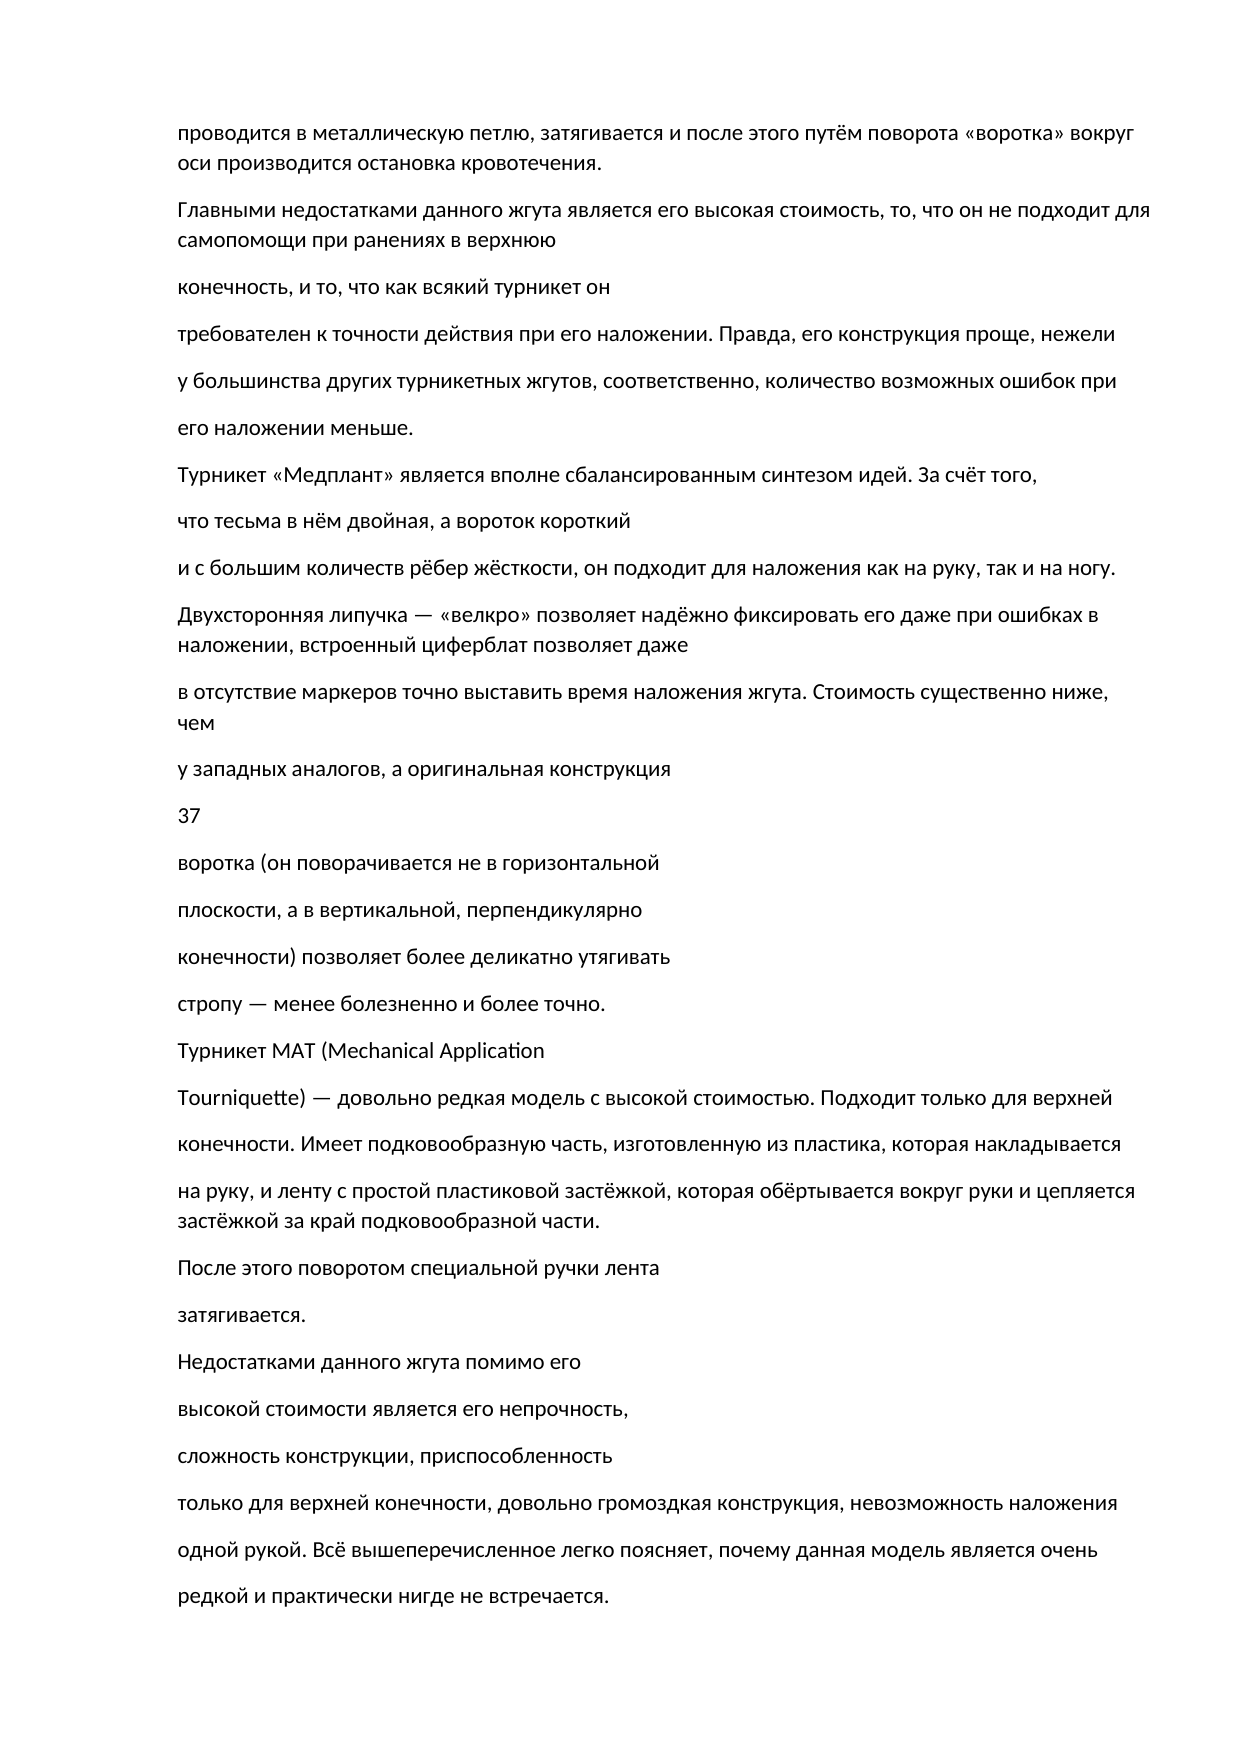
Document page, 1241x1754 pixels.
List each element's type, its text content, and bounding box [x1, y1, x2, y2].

text в отсутствие маркеров точно выставить время наложения жгута. Стоимость существенно ниже, чем [177, 677, 1152, 736]
text на руку, и ленту с простой пластиковой застёжкой, которая обёртывается вокруг руки и цепляется застёжкой за край подковообразной части. [177, 1176, 1152, 1235]
text что тесьма в нём двойная, а вороток короткий [177, 507, 1152, 535]
text конечности. Имеет подковообразную часть, изготовленную из пластика, которая накладывается [177, 1129, 1152, 1158]
text сложность конструкции, приспособленность [177, 1441, 1152, 1469]
text его наложении меньше. [177, 413, 1152, 441]
text Tourniquette) — довольно редкая модель с высокой стоимостью. Подходит только для верхней [177, 1083, 1152, 1111]
text конечность, и то, что как всякий турникет он [177, 272, 1152, 300]
text одной рукой. Всё вышеперечисленное легко поясняет, почему данная модель является очень [177, 1535, 1152, 1563]
text Главными недостатками данного жгута является его высокая стоимость, то, что он не подходит для самопомощи при ранениях в верхнюю [177, 195, 1152, 253]
text После этого поворотом специальной ручки лента [177, 1253, 1152, 1282]
text плоскости, а в вертикальной, перпендикулярно [177, 895, 1152, 923]
text и с большим количеств рёбер жёсткости, он подходит для наложения как на руку, так и на ногу. [177, 553, 1152, 582]
text у большинства других турникетных жгутов, соответственно, количество возможных ошибок при [177, 366, 1152, 394]
text затягивается. [177, 1300, 1152, 1328]
text только для верхней конечности, довольно громоздкая конструкция, невозможность наложения [177, 1488, 1152, 1516]
text редкой и практически нигде не встречается. [177, 1582, 1152, 1610]
text требователен к точности действия при его наложении. Правда, его конструкция проще, нежели [177, 319, 1152, 347]
text конечности) позволяет более деликатно утягивать [177, 942, 1152, 970]
text Турникет MAT (Mechanical Application [177, 1036, 1152, 1064]
text Турникет «Медплант» является вполне сбалансированным синтезом идей. За счёт того, [177, 460, 1152, 488]
text проводится в металлическую петлю, затягивается и после этого путём поворота «воротка» вокруг оси производится остановка кровотечения. [177, 118, 1152, 176]
text высокой стоимости является его непрочность, [177, 1394, 1152, 1422]
text стропу — менее болезненно и более точно. [177, 989, 1152, 1017]
text у западных аналогов, а оригинальная конструкция [177, 754, 1152, 783]
text Двухсторонняя липучка — «велкро» позволяет надёжно фиксировать его даже при ошибках в наложении, встроенный циферблат позволяет даже [177, 600, 1152, 659]
text Недостатками данного жгута помимо его [177, 1347, 1152, 1375]
text воротка (он поворачивается не в горизонтальной [177, 848, 1152, 876]
text 37 [177, 801, 1152, 829]
